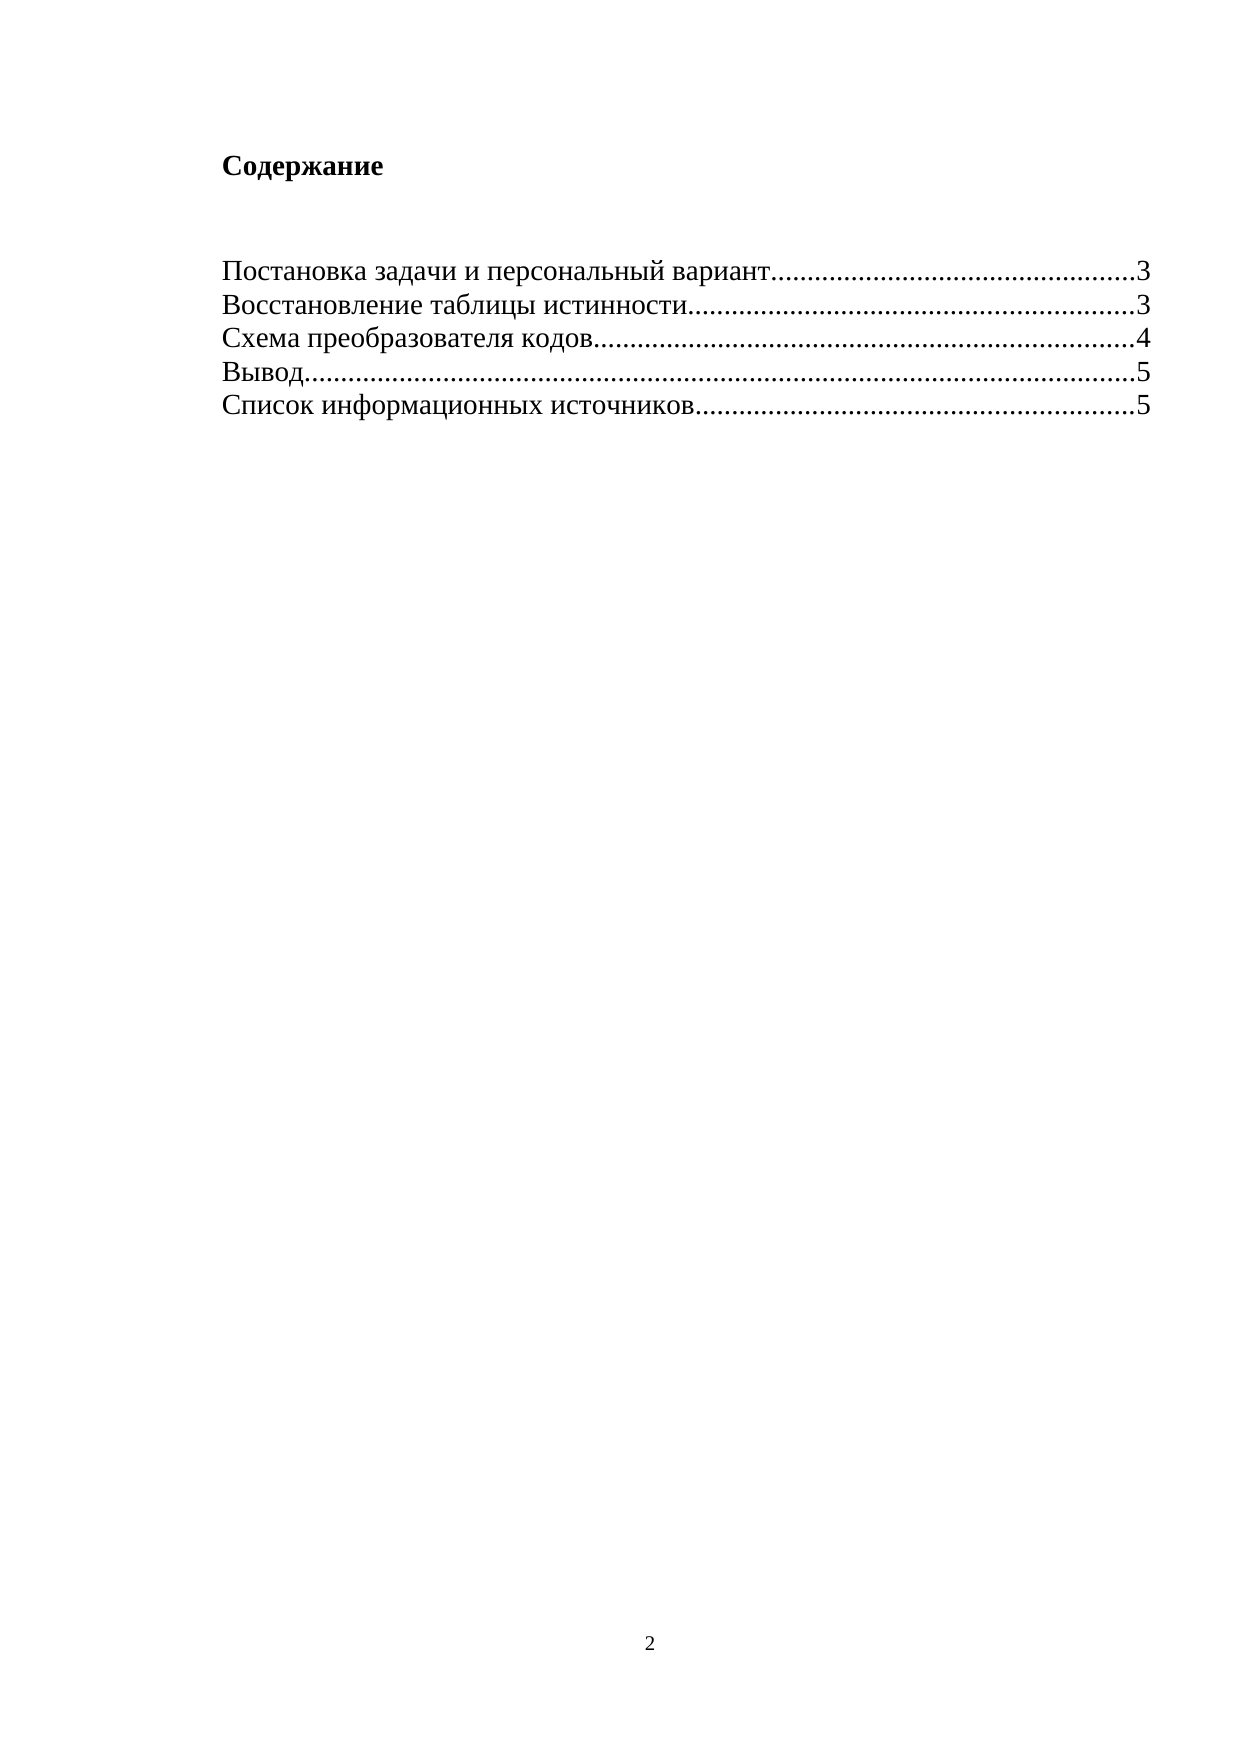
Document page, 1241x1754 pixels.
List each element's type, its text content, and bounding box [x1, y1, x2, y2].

text Содержание [148, 148, 1152, 181]
